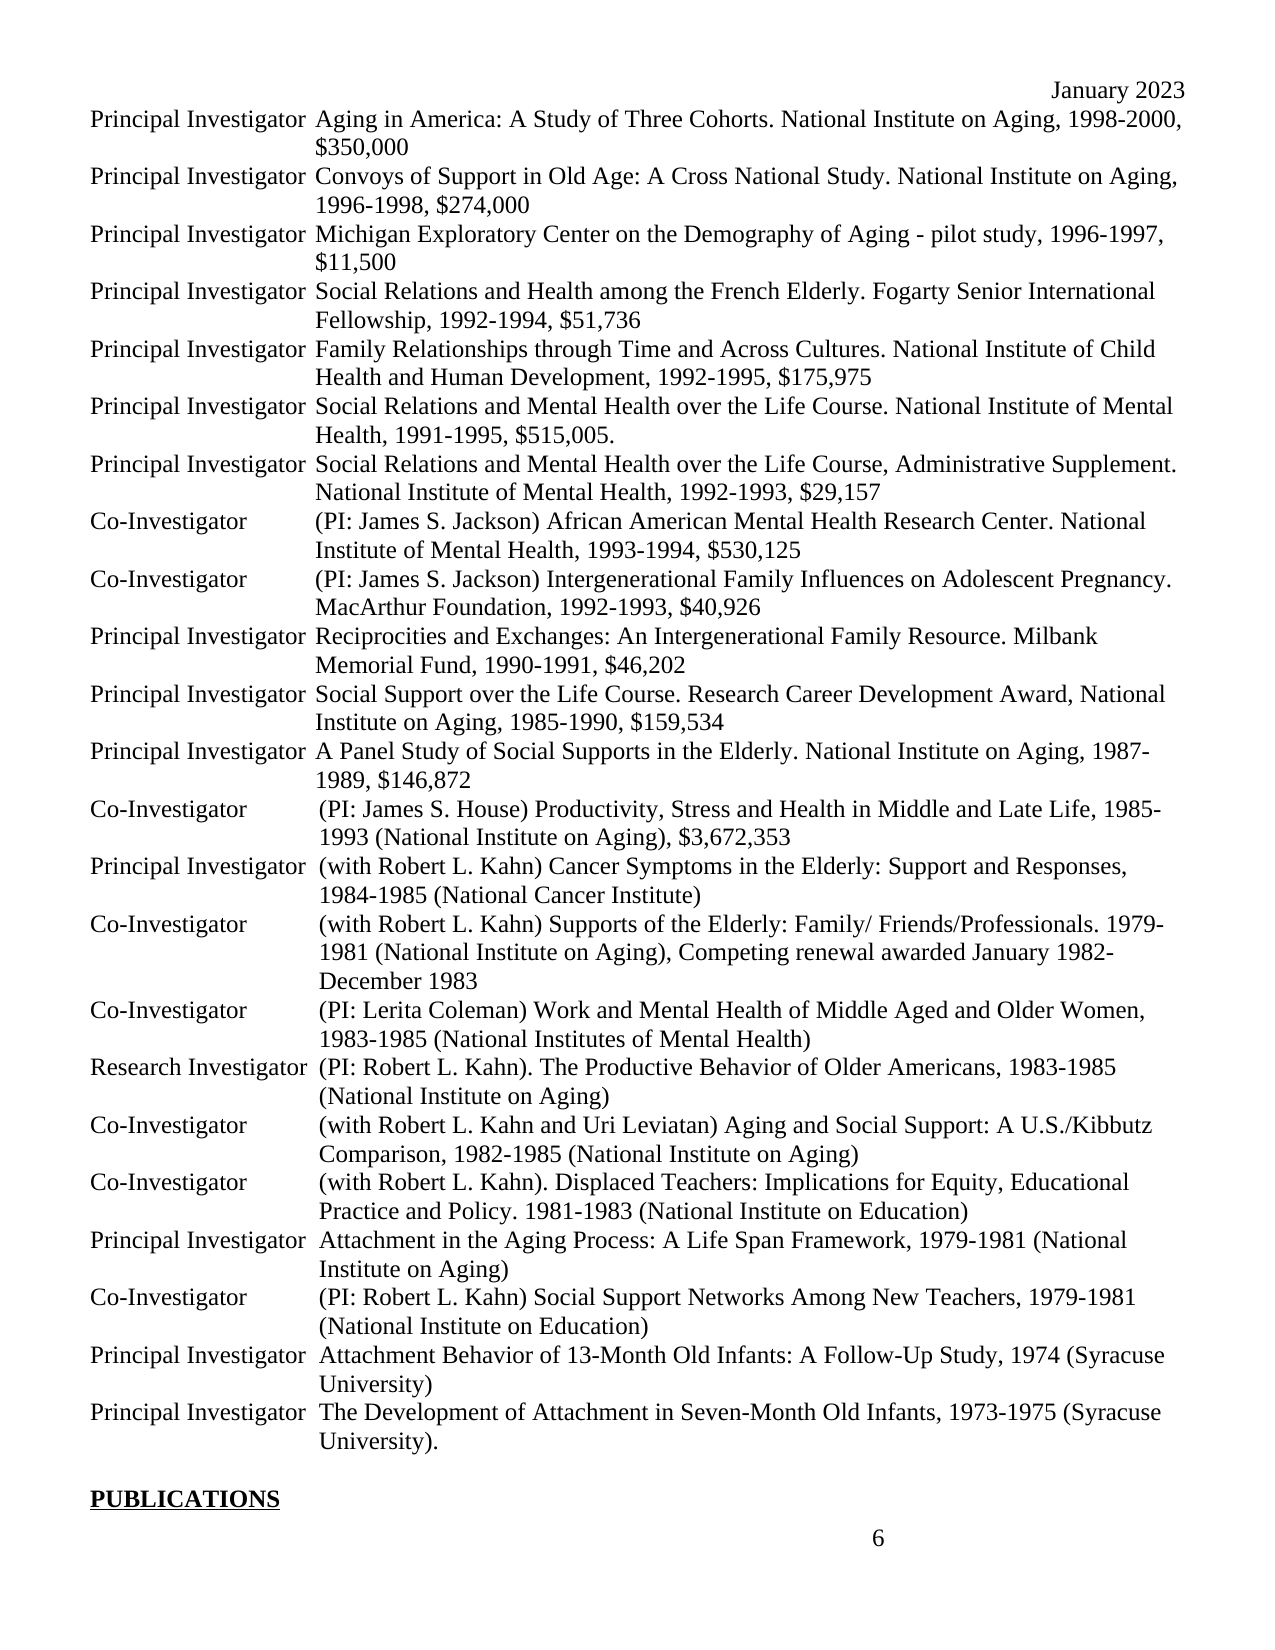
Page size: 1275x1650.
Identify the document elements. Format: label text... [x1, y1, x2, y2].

text Co-Investigator (PI: James S. House) Productivity, Stress and Health in Middle and Late Life, 1985-1993 (National Institute on Aging), $3,672,353 [90, 794, 1185, 851]
text Principal Investigator Attachment Behavior of 13-Month Old Infants: A Follow-Up Study, 1974 (Syracuse University) [90, 1340, 1185, 1397]
text Principal Investigator Social Relations and Mental Health over the Life Course, Administrative Supplement. National Institute of Mental Health, 1992-1993, $29,157 [90, 449, 1185, 506]
text Principal Investigator Family Relationships through Time and Across Cultures. National Institute of Child Health and Human Development, 1992-1995, $175,975 [90, 334, 1185, 391]
text Principal Investigator Social Support over the Life Course. Research Career Development Award, National Institute on Aging, 1985-1990, $159,534 [90, 679, 1185, 736]
text Co-Investigator (with Robert L. Kahn and Uri Leviatan) Aging and Social Support: A U.S./Kibbutz Comparison, 1982-1985 (National Institute on Aging) [90, 1110, 1185, 1167]
text Principal Investigator Social Relations and Mental Health over the Life Course. National Institute of Mental Health, 1991-1995, $515,005. [90, 391, 1185, 449]
text Principal Investigator (with Robert L. Kahn) Cancer Symptoms in the Elderly: Support and Responses, 1984-1985 (National Cancer Institute) [90, 851, 1185, 909]
text MacArthur Foundation, 1992-1993, $40,926 [90, 592, 1185, 621]
text Principal Investigator Social Relations and Health among the French Elderly. Fogarty Senior International Fellowship, 1992-1994, $51,736 [90, 276, 1185, 334]
text Principal Investigator Michigan Exploratory Center on the Demography of Aging - pilot study, 1996-1997, $11,500 [90, 219, 1185, 276]
text Principal Investigator Convoys of Support in Old Age: A Cross National Study. National Institute on Aging, 1996-1998, $274,000 [90, 161, 1185, 219]
text Co-Investigator (with Robert L. Kahn) Supports of the Elderly: Family/ Friends/Professionals. 1979-1981 (National Institute on Aging), Competing renewal awarded January 1982-December 1983 [90, 909, 1185, 995]
text Research Investigator (PI: Robert L. Kahn). The Productive Behavior of Older Americans, 1983-1985 [90, 1052, 1185, 1081]
text Principal Investigator Reciprocities and Exchanges: An Intergenerational Family Resource. Milbank Memorial Fund, 1990-1991, $46,202 [90, 621, 1185, 679]
text Co-Investigator (PI: Robert L. Kahn) Social Support Networks Among New Teachers, 1979-1981 (National Institute on Education) [90, 1282, 1185, 1340]
text Principal Investigator A Panel Study of Social Supports in the Elderly. National Institute on Aging, 1987-1989, $146,872 [90, 736, 1185, 794]
text Principal Investigator The Development of Attachment in Seven-Month Old Infants, 1973-1975 (Syracuse University). [90, 1397, 1185, 1455]
text PUBLICATIONS [90, 1484, 1185, 1512]
text Co-Investigator (PI: Lerita Coleman) Work and Mental Health of Middle Aged and Older Women, 1983-1985 (National Institutes of Mental Health) [90, 995, 1185, 1052]
text Principal Investigator Attachment in the Aging Process: A Life Span Framework, 1979-1981 (National Institute on Aging) [90, 1225, 1185, 1282]
text Co-Investigator (PI: James S. Jackson) Intergenerational Family Influences on Adolescent Pregnancy. [90, 564, 1185, 592]
text (National Institute on Aging) [90, 1081, 1185, 1110]
text Co-Investigator (with Robert L. Kahn). Displaced Teachers: Implications for Equity, Educational Practice and Policy. 1981-1983 (National Institute on Education) [90, 1167, 1185, 1225]
text Co-Investigator (PI: James S. Jackson) African American Mental Health Research Center. National Institute of Mental Health, 1993-1994, $530,125 [90, 506, 1185, 564]
text Principal Investigator Aging in America: A Study of Three Cohorts. National Institute on Aging, 1998-2000, $350,000 [90, 104, 1185, 161]
